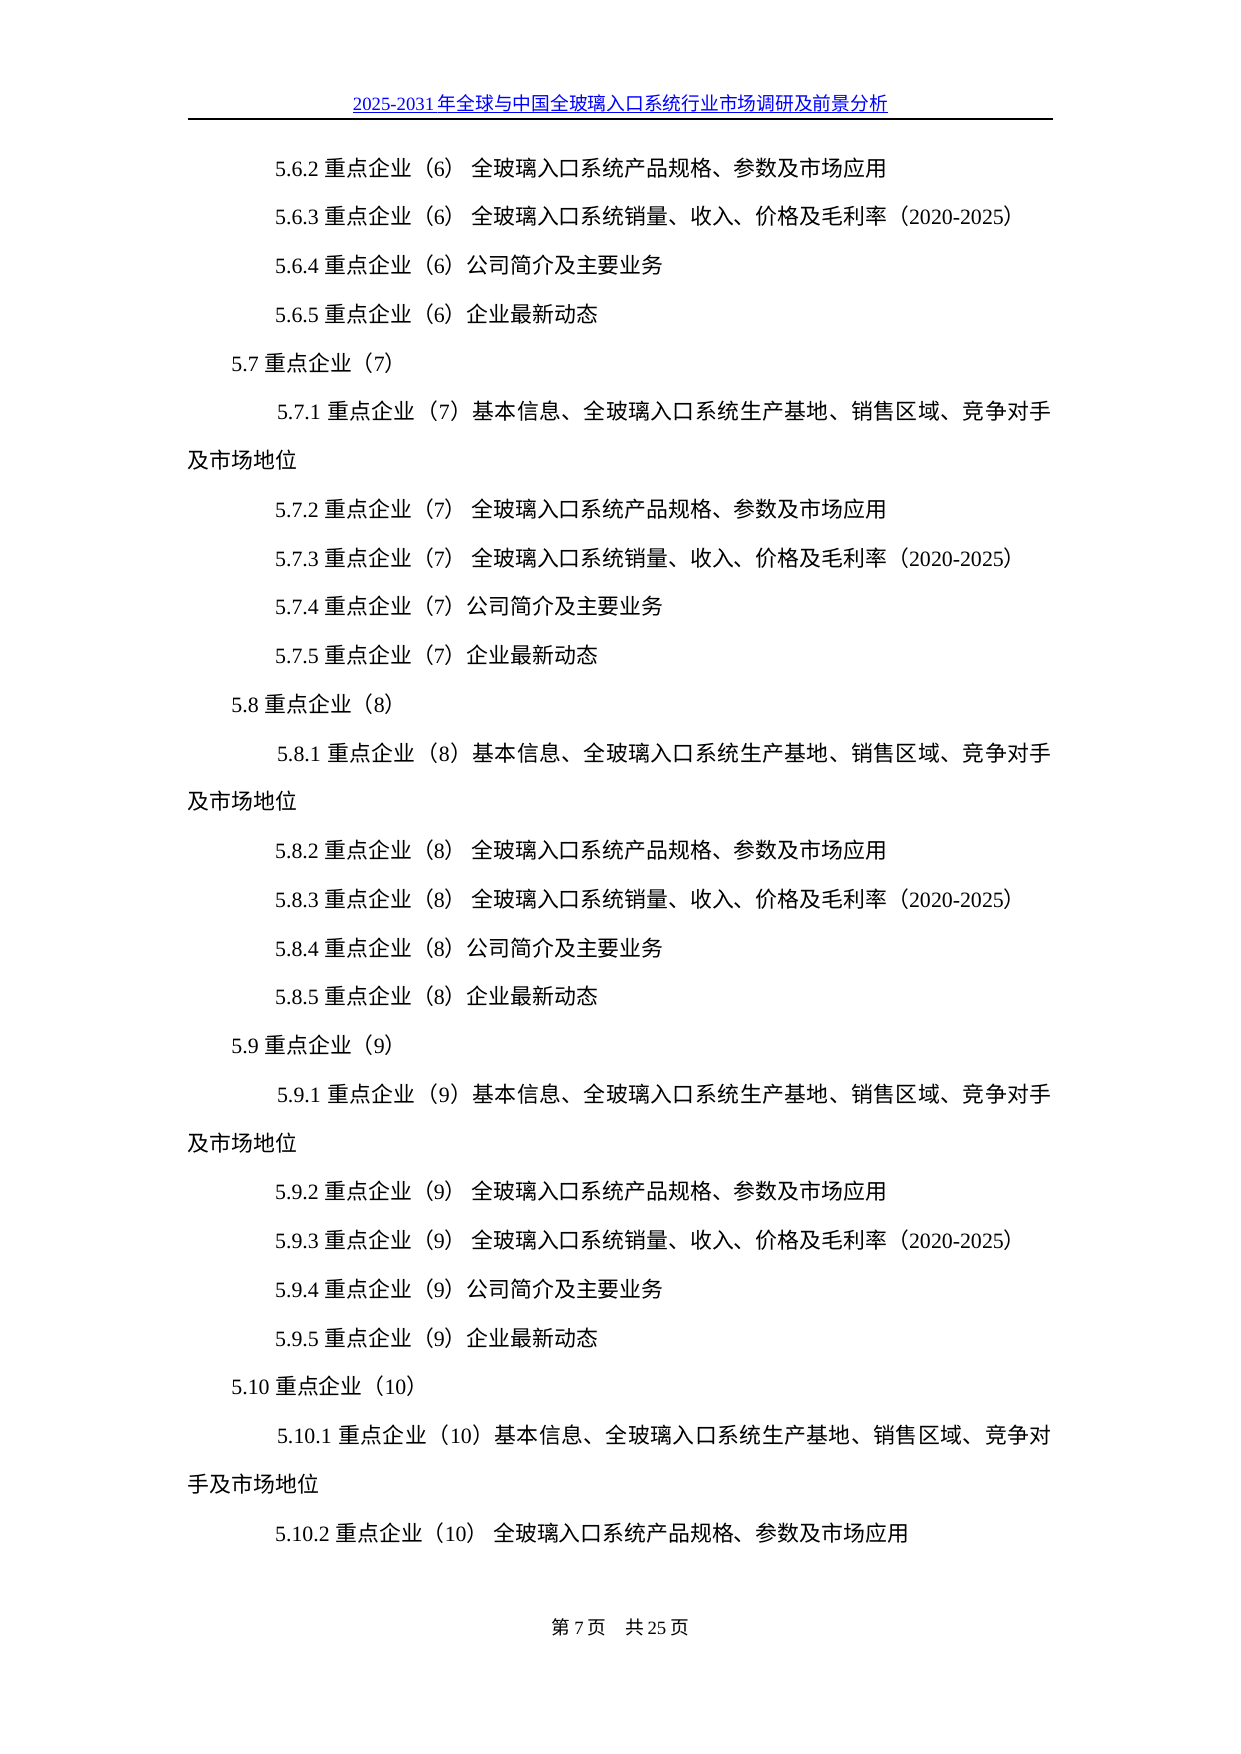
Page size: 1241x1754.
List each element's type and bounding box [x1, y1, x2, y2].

text [187, 150, 1053, 1548]
